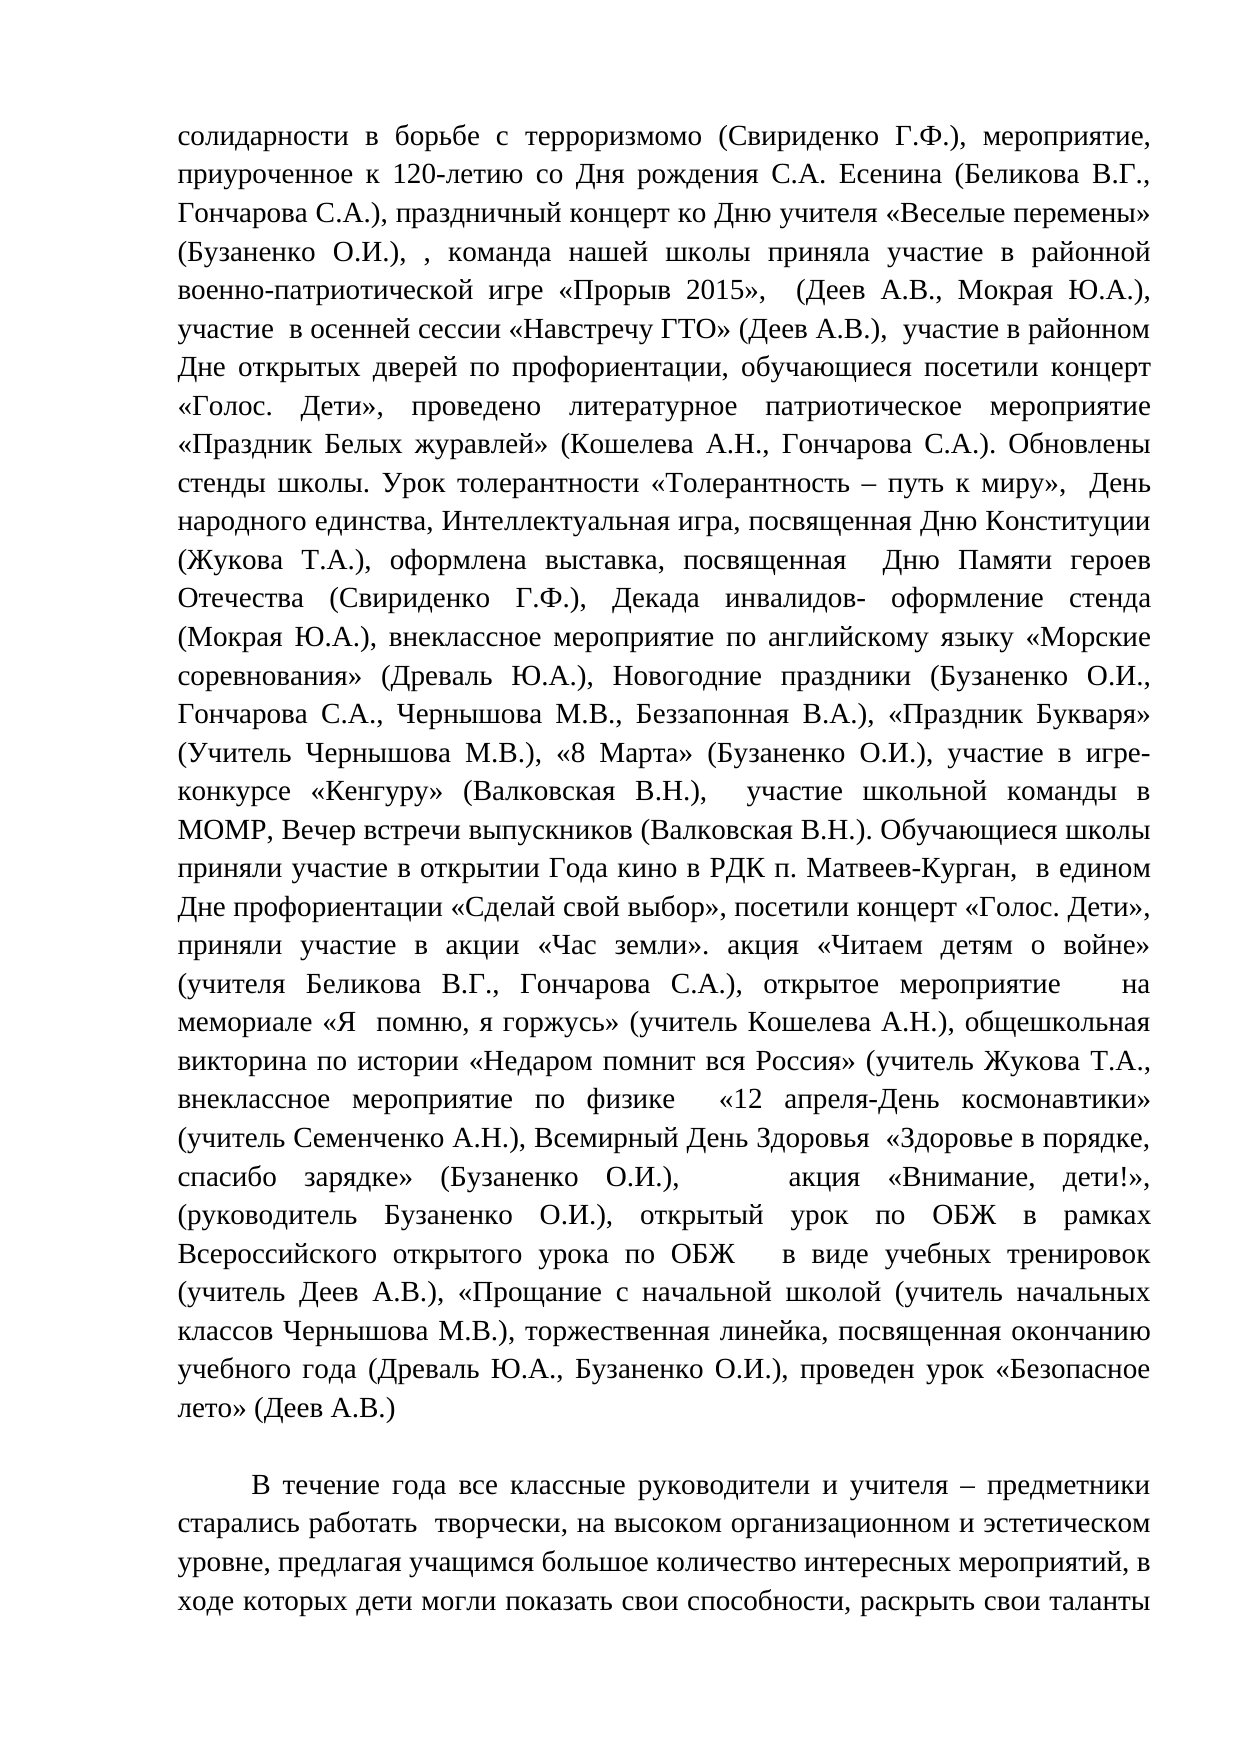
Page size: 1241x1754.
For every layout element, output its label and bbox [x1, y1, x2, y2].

text [177, 118, 1152, 1423]
text [177, 1467, 1152, 1616]
